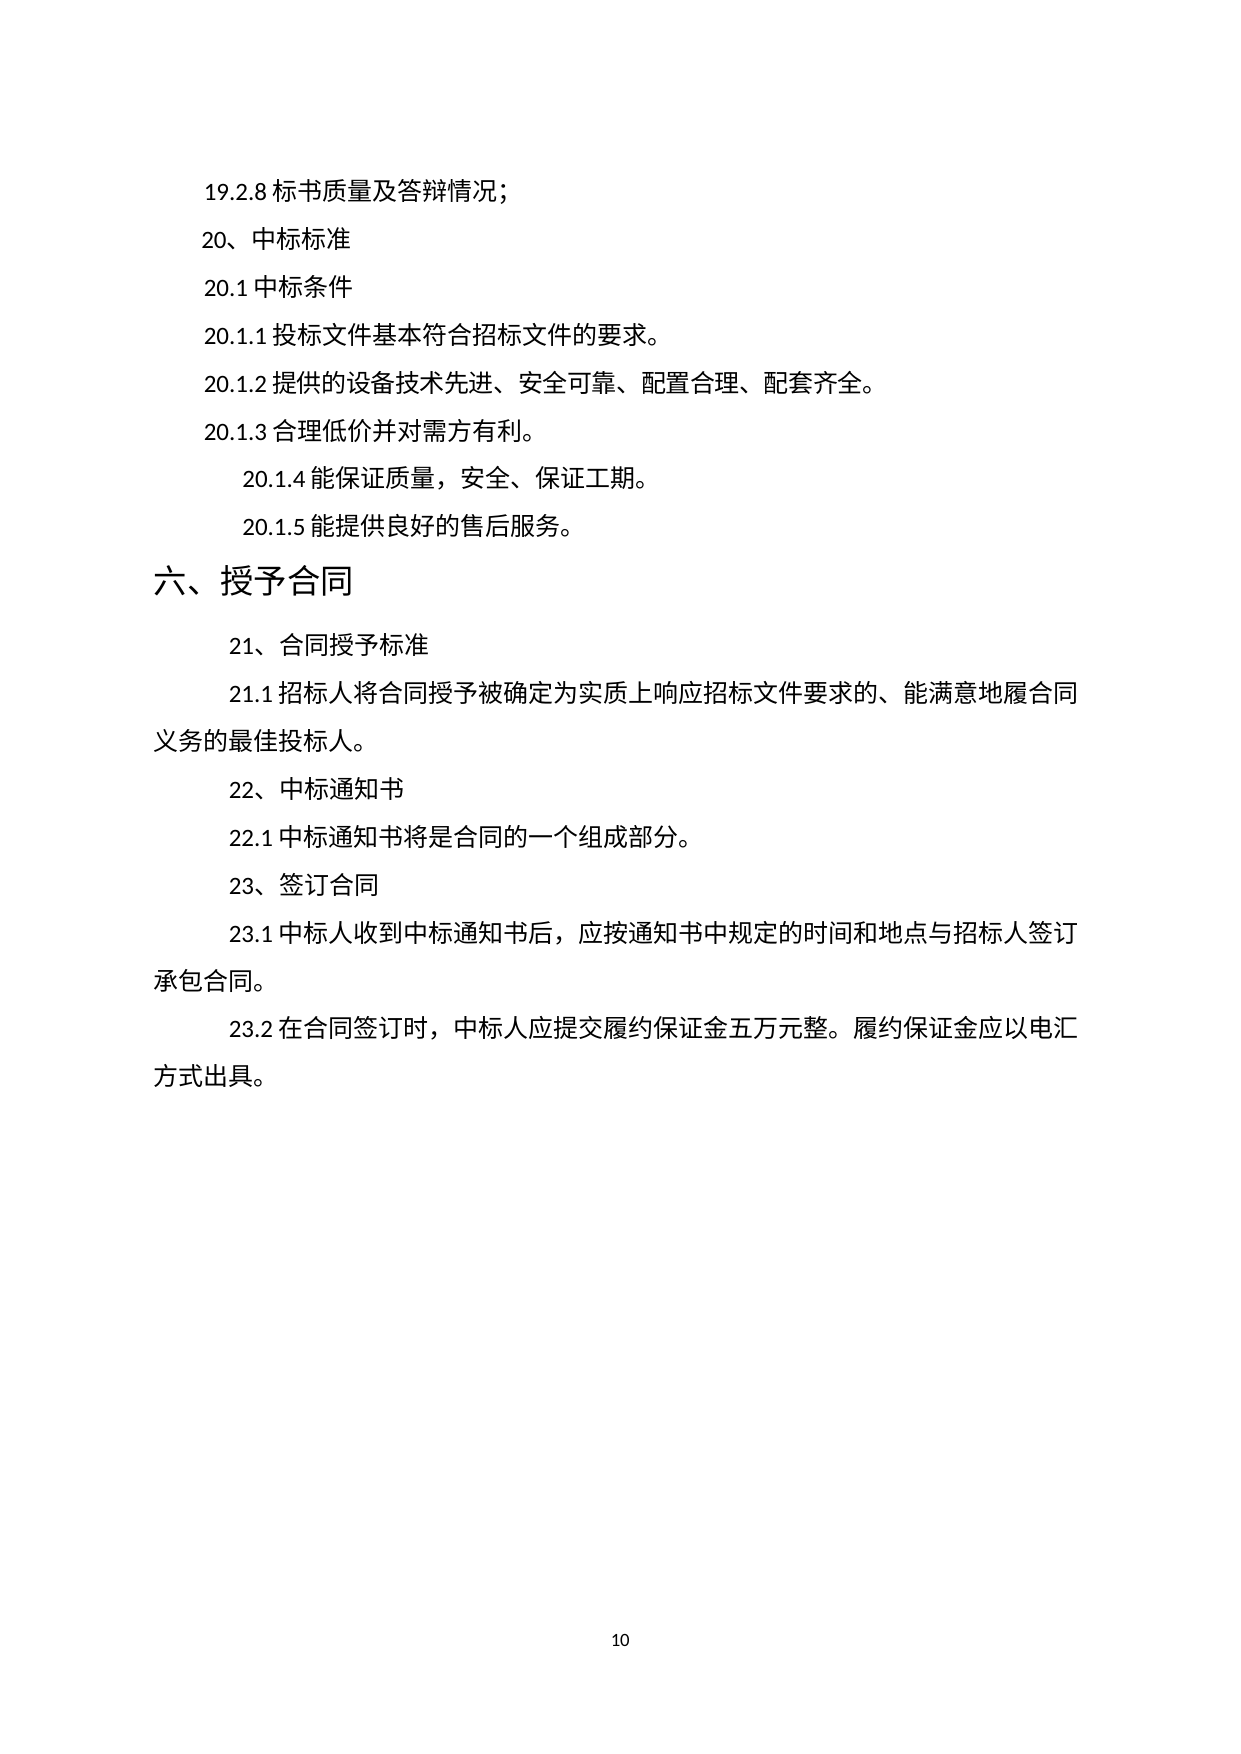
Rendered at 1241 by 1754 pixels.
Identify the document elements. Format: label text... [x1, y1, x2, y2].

text 23、签订合同 [153, 856, 1087, 904]
text 23.1中标人收到中标通知书后，应按通知书中规定的时间和地点与招标人签订承包合同。 [153, 904, 1087, 999]
text 22.1中标通知书将是合同的一个组成部分。 [153, 808, 1087, 856]
text 20.1中标条件 [153, 258, 1087, 306]
text 20、中标标准 [153, 210, 1087, 258]
text 19.2.8标书质量及答辩情况； [153, 162, 1087, 210]
text 20.1.4能保证质量，安全、保证工期。 [153, 449, 1087, 497]
text 21.1招标人将合同授予被确定为实质上响应招标文件要求的、能满意地履合同义务的最佳投标人。 [153, 664, 1087, 760]
text 20.1.1投标文件基本符合招标文件的要求。 [153, 306, 1087, 354]
text 20.1.3合理低价并对需方有利。 [153, 402, 1087, 449]
text 23.2 在合同签订时，中标人应提交履约保证金五万元整。履约保证金应以电汇方式出具。 [153, 999, 1087, 1095]
text 22、中标通知书 [153, 760, 1087, 808]
text 21、合同授予标准 [153, 616, 1087, 664]
text 20.1.2提供的设备技术先进、安全可靠、配置合理、配套齐全。 [153, 354, 1087, 402]
text 六、授予合同 [153, 545, 1087, 606]
text 20.1.5能提供良好的售后服务。 [153, 497, 1087, 545]
